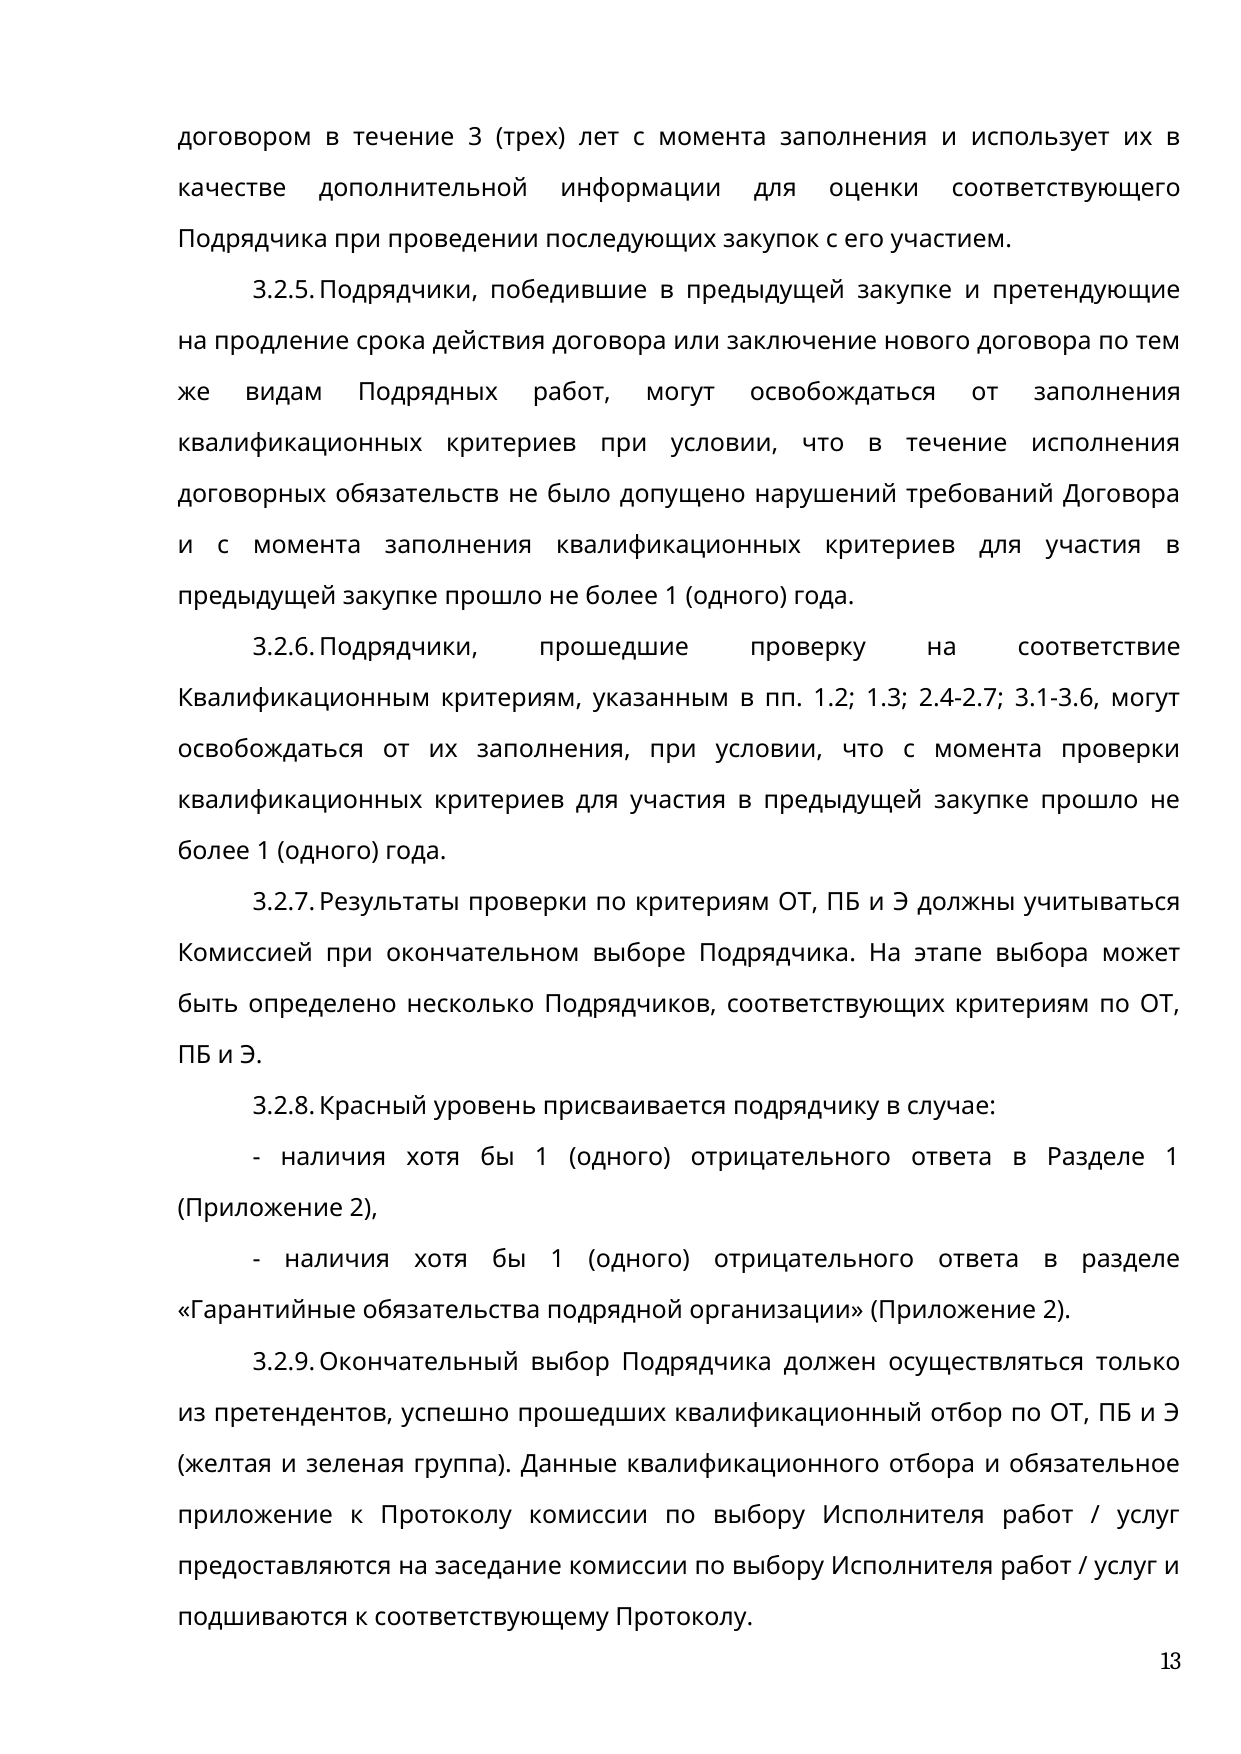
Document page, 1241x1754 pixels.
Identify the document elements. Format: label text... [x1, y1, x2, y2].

list Результаты проверки по критериям ОТ, ПБ и Э должны учитываться Комиссией при окончательном выборе Подрядчика. На этапе выбора может быть определено несколько Подрядчиков, соответствующих критериям по ОТ, ПБ и Э. [177, 884, 1181, 1071]
text - наличия хотя бы 1 (одного) отрицательного ответа в Разделе 1 (Приложение 2), [177, 1139, 1181, 1224]
list Подрядчики, победившие в предыдущей закупке и претендующие на продление срока действия договора или заключение нового договора по тем же видам Подрядных работ, могут освобождаться от заполнения квалификационных критериев при условии, что в течение исполнения договорных обязательств не было допущено нарушений требований Договора и с момента заполнения квалификационных критериев для участия в предыдущей закупке прошло не более 1 (одного) года. [177, 271, 1181, 612]
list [177, 118, 1181, 254]
list Красный уровень присваивается подрядчику в случае: [177, 1088, 1181, 1122]
list Подрядчики, прошедшие проверку на соответствие Квалификационным критериям, указанным в пп. 1.2; 1.3; 2.4-2.7; 3.1-3.6, могут освобождаться от их заполнения, при условии, что с момента проверки квалификационных критериев для участия в предыдущей закупке прошло не более 1 (одного) года. [177, 628, 1181, 867]
text - наличия хотя бы 1 (одного) отрицательного ответа в разделе «Гарантийные обязательства подрядной организации» (Приложение 2). [177, 1241, 1181, 1326]
list Окончательный выбор Подрядчика должен осуществляться только из претендентов, успешно прошедших квалификационный отбор по ОТ, ПБ и Э (желтая и зеленая группа). Данные квалификационного отбора и обязательное приложение к Протоколу комиссии по выбору Исполнителя работ / услуг предоставляются на заседание комиссии по выбору Исполнителя работ / услуг и подшиваются к соответствующему Протоколу. [177, 1343, 1181, 1632]
